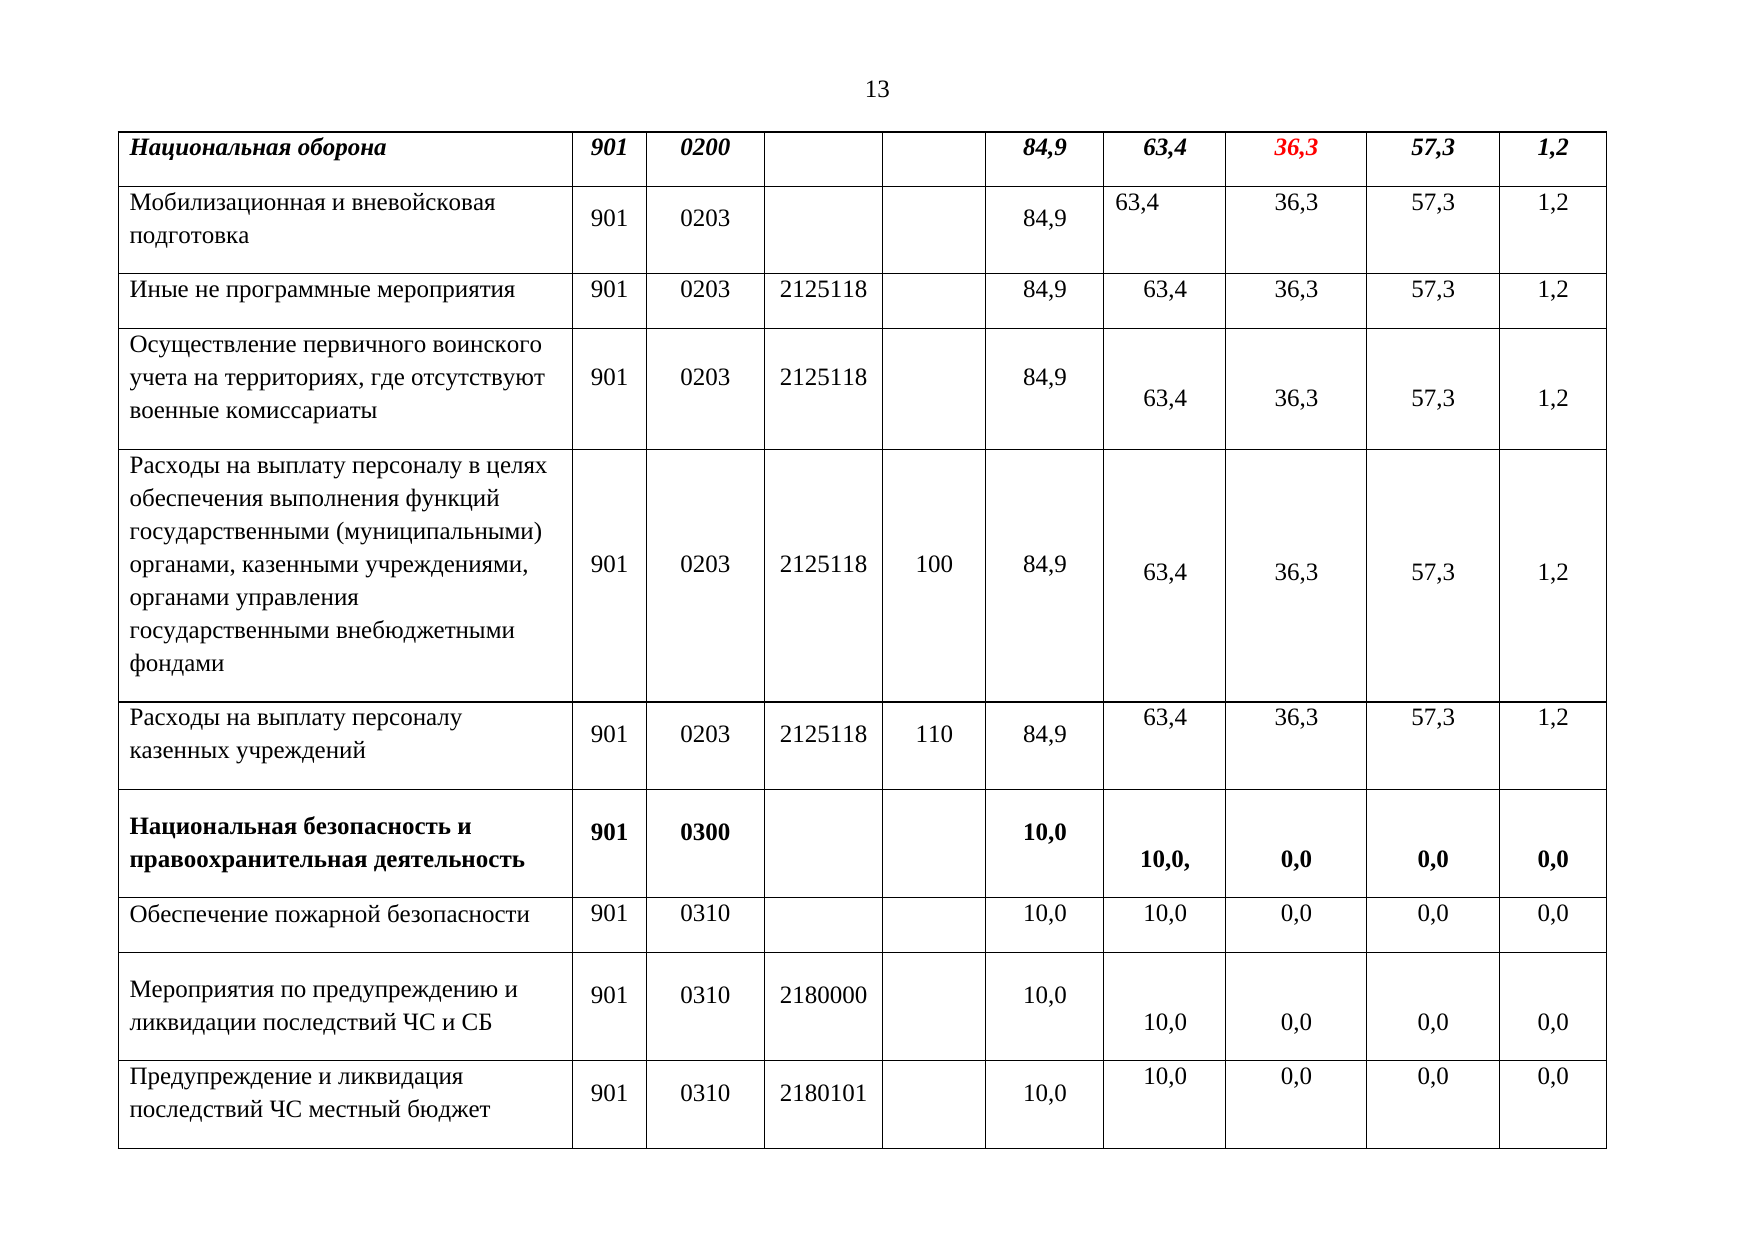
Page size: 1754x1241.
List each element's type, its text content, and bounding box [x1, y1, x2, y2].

table_cell Национальная безопасность и правоохранительная деятельность [119, 790, 572, 897]
table_cell 0,0 [1500, 898, 1606, 952]
table_cell 84,9 [986, 187, 1103, 273]
table_cell [765, 133, 882, 186]
table_cell [883, 953, 985, 1060]
table_cell 1,2 [1500, 450, 1606, 701]
table_cell Расходы на выплату персоналу казенных учреждений [119, 703, 572, 789]
table_cell 2125118 [765, 450, 882, 701]
table_cell 901 [573, 703, 646, 789]
table_cell 36,3 [1226, 450, 1366, 701]
table_cell 57,3 [1367, 329, 1499, 449]
table_cell 10,0 [986, 898, 1103, 952]
table_cell 10,0 [986, 953, 1103, 1060]
table_cell 84,9 [986, 450, 1103, 701]
table_cell 36,3 [1226, 187, 1366, 273]
table_cell 901 [573, 898, 646, 952]
table_cell 2125118 [765, 274, 882, 328]
table_cell 901 [573, 450, 646, 701]
table_cell 1,2 [1500, 703, 1606, 789]
table_cell 901 [573, 329, 646, 449]
table_cell 0,0 [1226, 898, 1366, 952]
table_cell [765, 790, 882, 897]
table_cell 10,0 [1104, 898, 1225, 952]
table_cell 10,0 [1104, 1061, 1225, 1148]
table_cell 1,2 [1500, 329, 1606, 449]
table_cell 901 [573, 133, 646, 186]
table_cell Национальная оборона [119, 133, 572, 186]
table_cell 0,0 [1500, 953, 1606, 1060]
table_cell 0,0 [1367, 898, 1499, 952]
table_cell 0,0 [1500, 1061, 1606, 1148]
table_cell Мероприятия по предупреждению и ликвидации последствий ЧС и СБ [119, 953, 572, 1060]
table_cell 0203 [647, 703, 764, 789]
table_cell 0,0 [1367, 1061, 1499, 1148]
table_cell 36,3 [1226, 329, 1366, 449]
table_cell 0203 [647, 450, 764, 701]
table_cell 84,9 [986, 133, 1103, 186]
table_cell 901 [573, 953, 646, 1060]
table_cell 2180000 [765, 953, 882, 1060]
table_cell 57,3 [1367, 274, 1499, 328]
table_cell Расходы на выплату персоналу в целях обеспечения выполнения функций государственными (муниципальными) органами, казенными учреждениями, органами управления государственными внебюджетными фондами [119, 450, 572, 701]
table_cell 63,4 [1104, 329, 1225, 449]
table_cell 0203 [647, 274, 764, 328]
table_cell 2125118 [765, 703, 882, 789]
table_cell 1,2 [1500, 187, 1606, 273]
table_cell 84,9 [986, 703, 1103, 789]
table_cell Мобилизационная и вневойсковая подготовка [119, 187, 572, 273]
table_cell 901 [573, 187, 646, 273]
table_cell Обеспечение пожарной безопасности [119, 898, 572, 952]
table_cell Иные не программные мероприятия [119, 274, 572, 328]
table_cell 0310 [647, 953, 764, 1060]
table_cell 0203 [647, 187, 764, 273]
table_cell 57,3 [1367, 133, 1499, 186]
table_cell 2180101 [765, 1061, 882, 1148]
table_cell [765, 187, 882, 273]
table_cell 2125118 [765, 329, 882, 449]
table_cell [883, 790, 985, 897]
table_cell 63,4 [1104, 274, 1225, 328]
table_cell 63,4 [1104, 703, 1225, 789]
table_cell 57,3 [1367, 187, 1499, 273]
table_cell 10,0 [986, 1061, 1103, 1148]
table_cell 36,3 [1226, 274, 1366, 328]
table_cell 10,0 [986, 790, 1103, 897]
table_cell 0,0 [1500, 790, 1606, 897]
table_cell 901 [573, 274, 646, 328]
table_cell 0200 [647, 133, 764, 186]
table_cell [883, 329, 985, 449]
table_cell [883, 187, 985, 273]
table_cell 1,2 [1500, 133, 1606, 186]
table_cell Предупреждение и ликвидация последствий ЧС местный бюджет [119, 1061, 572, 1148]
table_cell [883, 133, 985, 186]
table_cell 0310 [647, 898, 764, 952]
table_cell 36,3 [1226, 133, 1366, 186]
table_cell 901 [573, 1061, 646, 1148]
table_cell 63,4 [1104, 450, 1225, 701]
table_cell 0,0 [1226, 1061, 1366, 1148]
table_cell 84,9 [986, 329, 1103, 449]
table_cell 0203 [647, 329, 764, 449]
table_cell 10,0 [1104, 953, 1225, 1060]
table_cell [883, 898, 985, 952]
table_cell 0300 [647, 790, 764, 897]
table_cell 84,9 [986, 274, 1103, 328]
table_cell 0,0 [1226, 790, 1366, 897]
table_cell 10,0, [1104, 790, 1225, 897]
table_cell 901 [573, 790, 646, 897]
table_cell 0,0 [1367, 953, 1499, 1060]
table_cell 57,3 [1367, 450, 1499, 701]
table_cell [883, 1061, 985, 1148]
table_cell 0310 [647, 1061, 764, 1148]
table_cell 57,3 [1367, 703, 1499, 789]
table_cell [765, 898, 882, 952]
table_cell 63,4 [1104, 187, 1225, 273]
table_cell 63,4 [1104, 133, 1225, 186]
table_cell [883, 274, 985, 328]
table_cell Осуществление первичного воинского учета на территориях, где отсутствуют военные комиссариаты [119, 329, 572, 449]
table_cell 100 [883, 450, 985, 701]
table_cell 0,0 [1226, 953, 1366, 1060]
table_cell 110 [883, 703, 985, 789]
table_cell 1,2 [1500, 274, 1606, 328]
table_cell 0,0 [1367, 790, 1499, 897]
table_cell 36,3 [1226, 703, 1366, 789]
